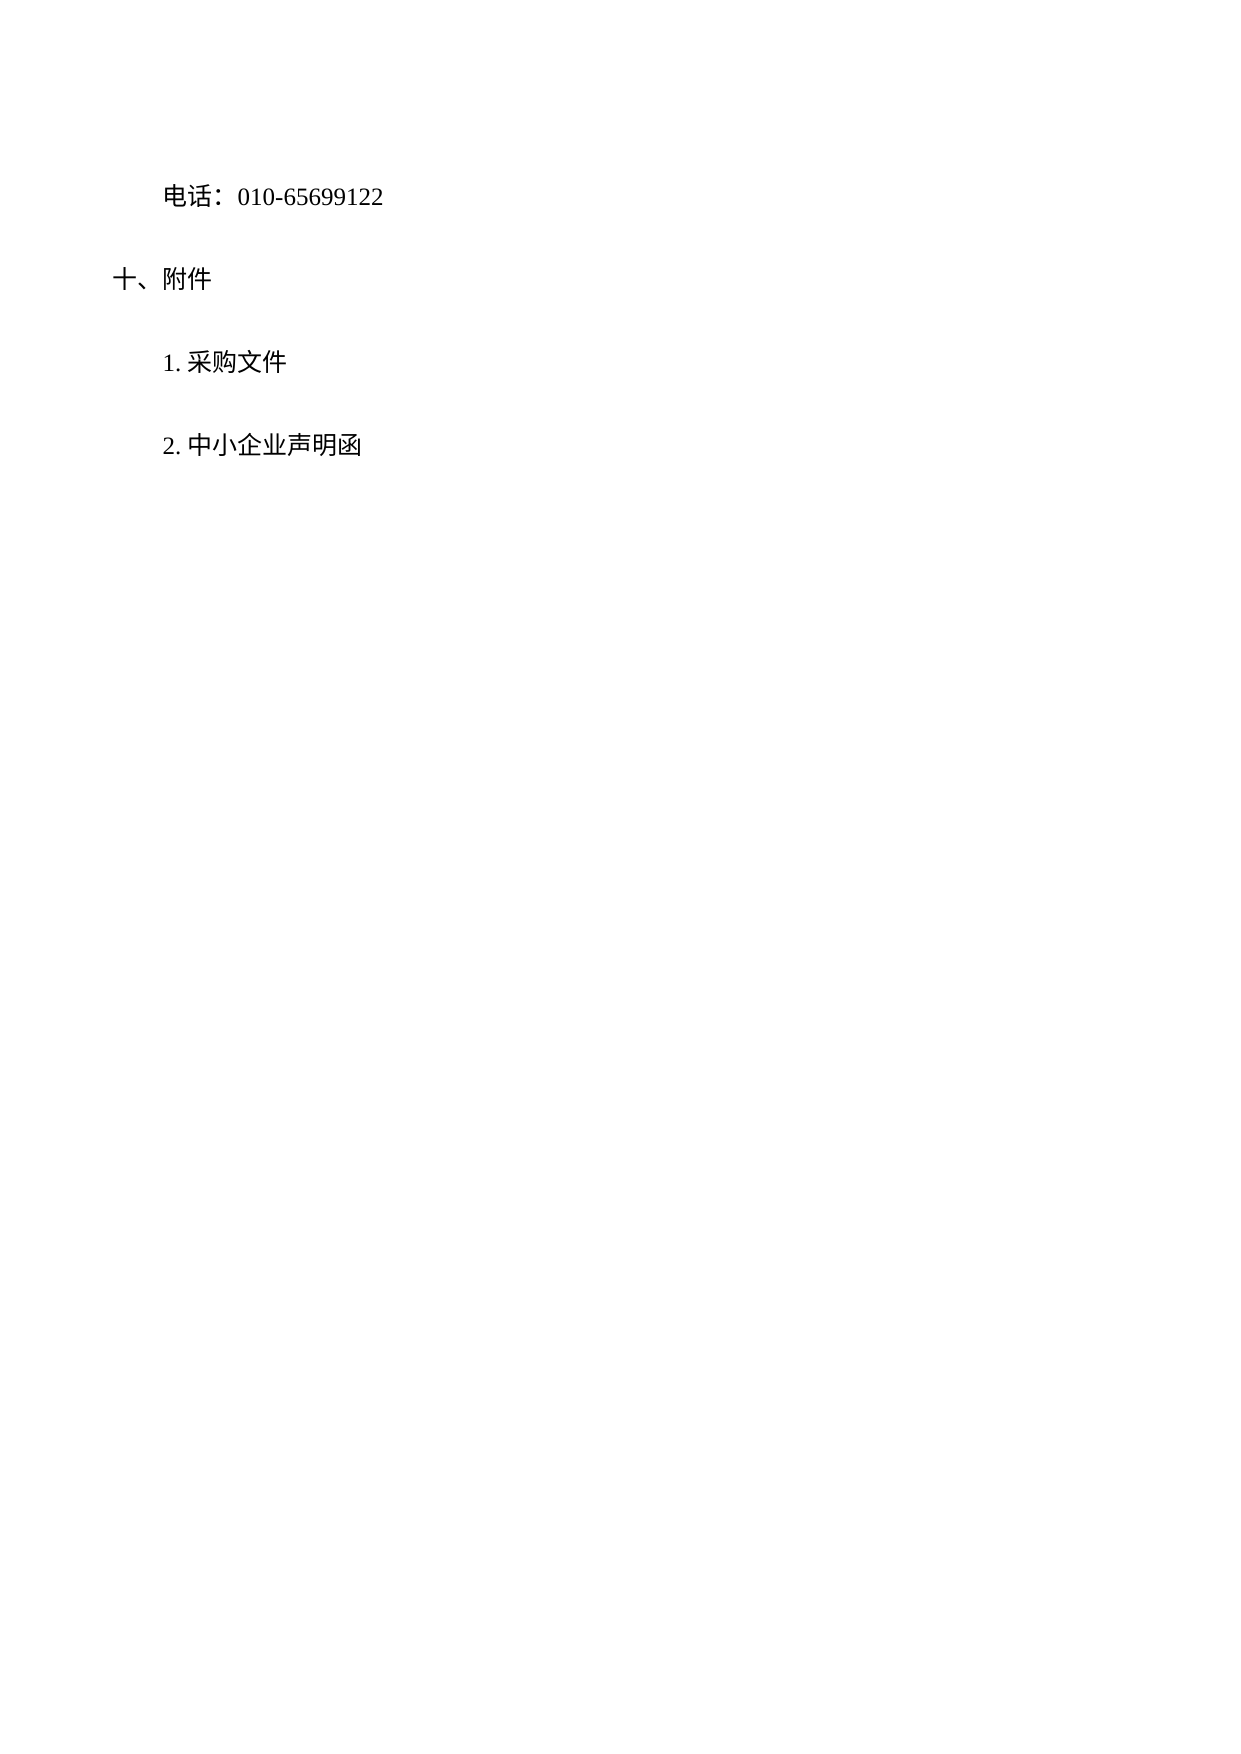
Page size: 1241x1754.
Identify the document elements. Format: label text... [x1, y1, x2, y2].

text 2. 中小企业声明函 [112, 411, 1128, 476]
text 1. 采购文件 [112, 328, 1128, 393]
text 十、附件 [112, 245, 1128, 310]
text 电话：010-65699122 [112, 162, 1128, 227]
